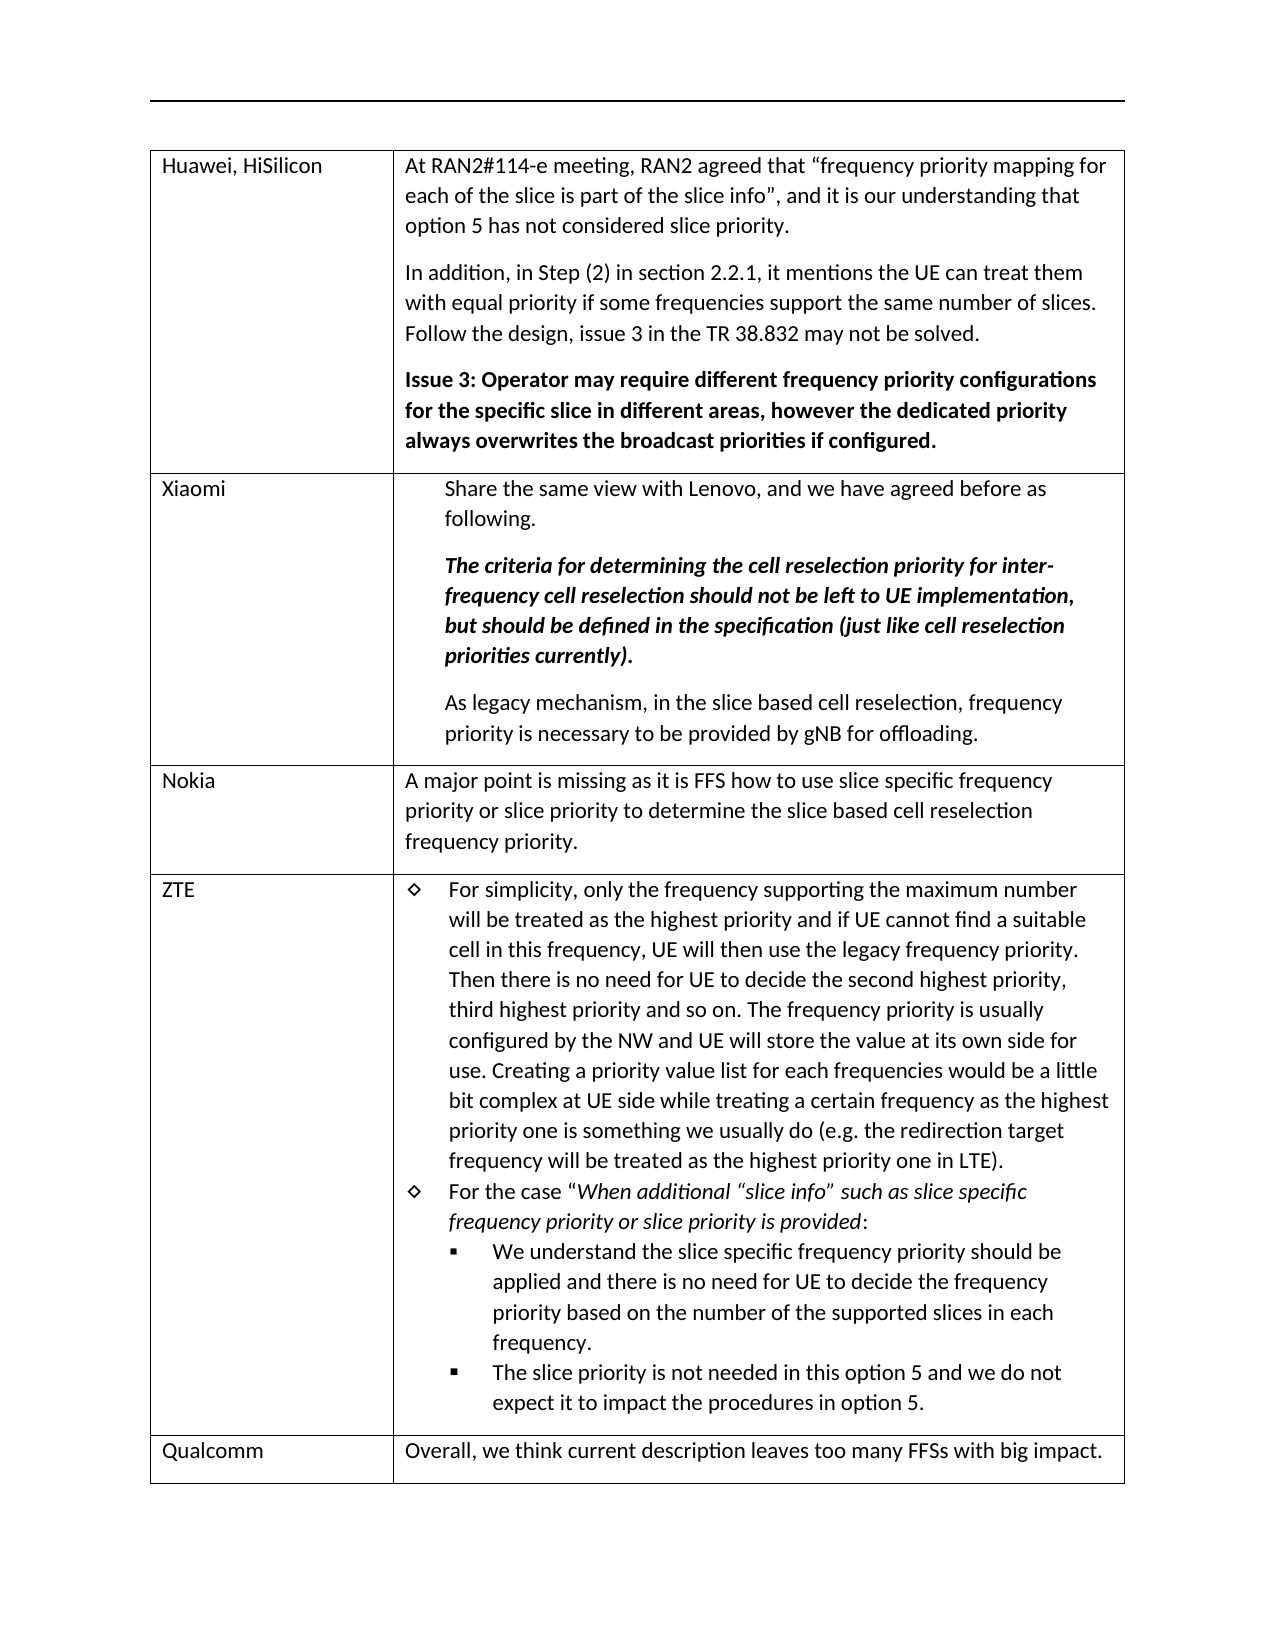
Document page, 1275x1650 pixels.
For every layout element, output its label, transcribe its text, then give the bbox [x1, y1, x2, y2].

table_cell Xiaomi [151, 474, 393, 765]
table_cell At RAN2#114-e meeting, RAN2 agreed that “frequency priority mapping for each of the slice is part of the slice info”, and it is our understanding that option 5 has not considered slice priority. In addition, in Step (2) in section 2.2.1, it mentions the UE can treat them with equal priority if some frequencies support the same number of slices. Follow the design, issue 3 in the TR 38.832 may not be solved. Issue 3: Operator may require different frequency priority configurations for the specific slice in different areas, however the dedicated priority always overwrites the broadcast priorities if configured. [394, 151, 1124, 473]
table_cell A major point is missing as it is FFS how to use slice specific frequency priority or slice priority to determine the slice based cell reselection frequency priority. [394, 766, 1124, 874]
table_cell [394, 1436, 1124, 1483]
table_cell Share the same view with Lenovo, and we have agreed before as following. The criteria for determining the cell reselection priority for inter-frequency cell reselection should not be left to UE implementation, but should be defined in the specification (just like cell reselection priorities currently). As legacy mechanism, in the slice based cell reselection, frequency priority is necessary to be provided by gNB for offloading. [394, 474, 1124, 765]
table_cell Qualcomm [151, 1436, 393, 1483]
table_cell Huawei, HiSilicon [151, 151, 393, 473]
table_cell ZTE [151, 875, 393, 1435]
table_cell Nokia [151, 766, 393, 874]
table_cell For simplicity, only the frequency supporting the maximum number will be treated as the highest priority and if UE cannot find a suitable cell in this frequency, UE will then use the legacy frequency priority. Then there is no need for UE to decide the second highest priority, third highest priority and so on. The frequency priority is usually configured by the NW and UE will store the value at its own side for use. Creating a priority value list for each frequencies would be a little bit complex at UE side while treating a certain frequency as the highest priority one is something we usually do (e.g. the redirection target frequency will be treated as the highest priority one in LTE). For the case “When additional “slice info” such as slice specific frequency priority or slice priority is provided: We understand the slice specific frequency priority should be applied and there is no need for UE to decide the frequency priority based on the number of the supported slices in each frequency. The slice priority is not needed in this option 5 and we do not expect it to impact the procedures in option 5. [394, 875, 1124, 1435]
